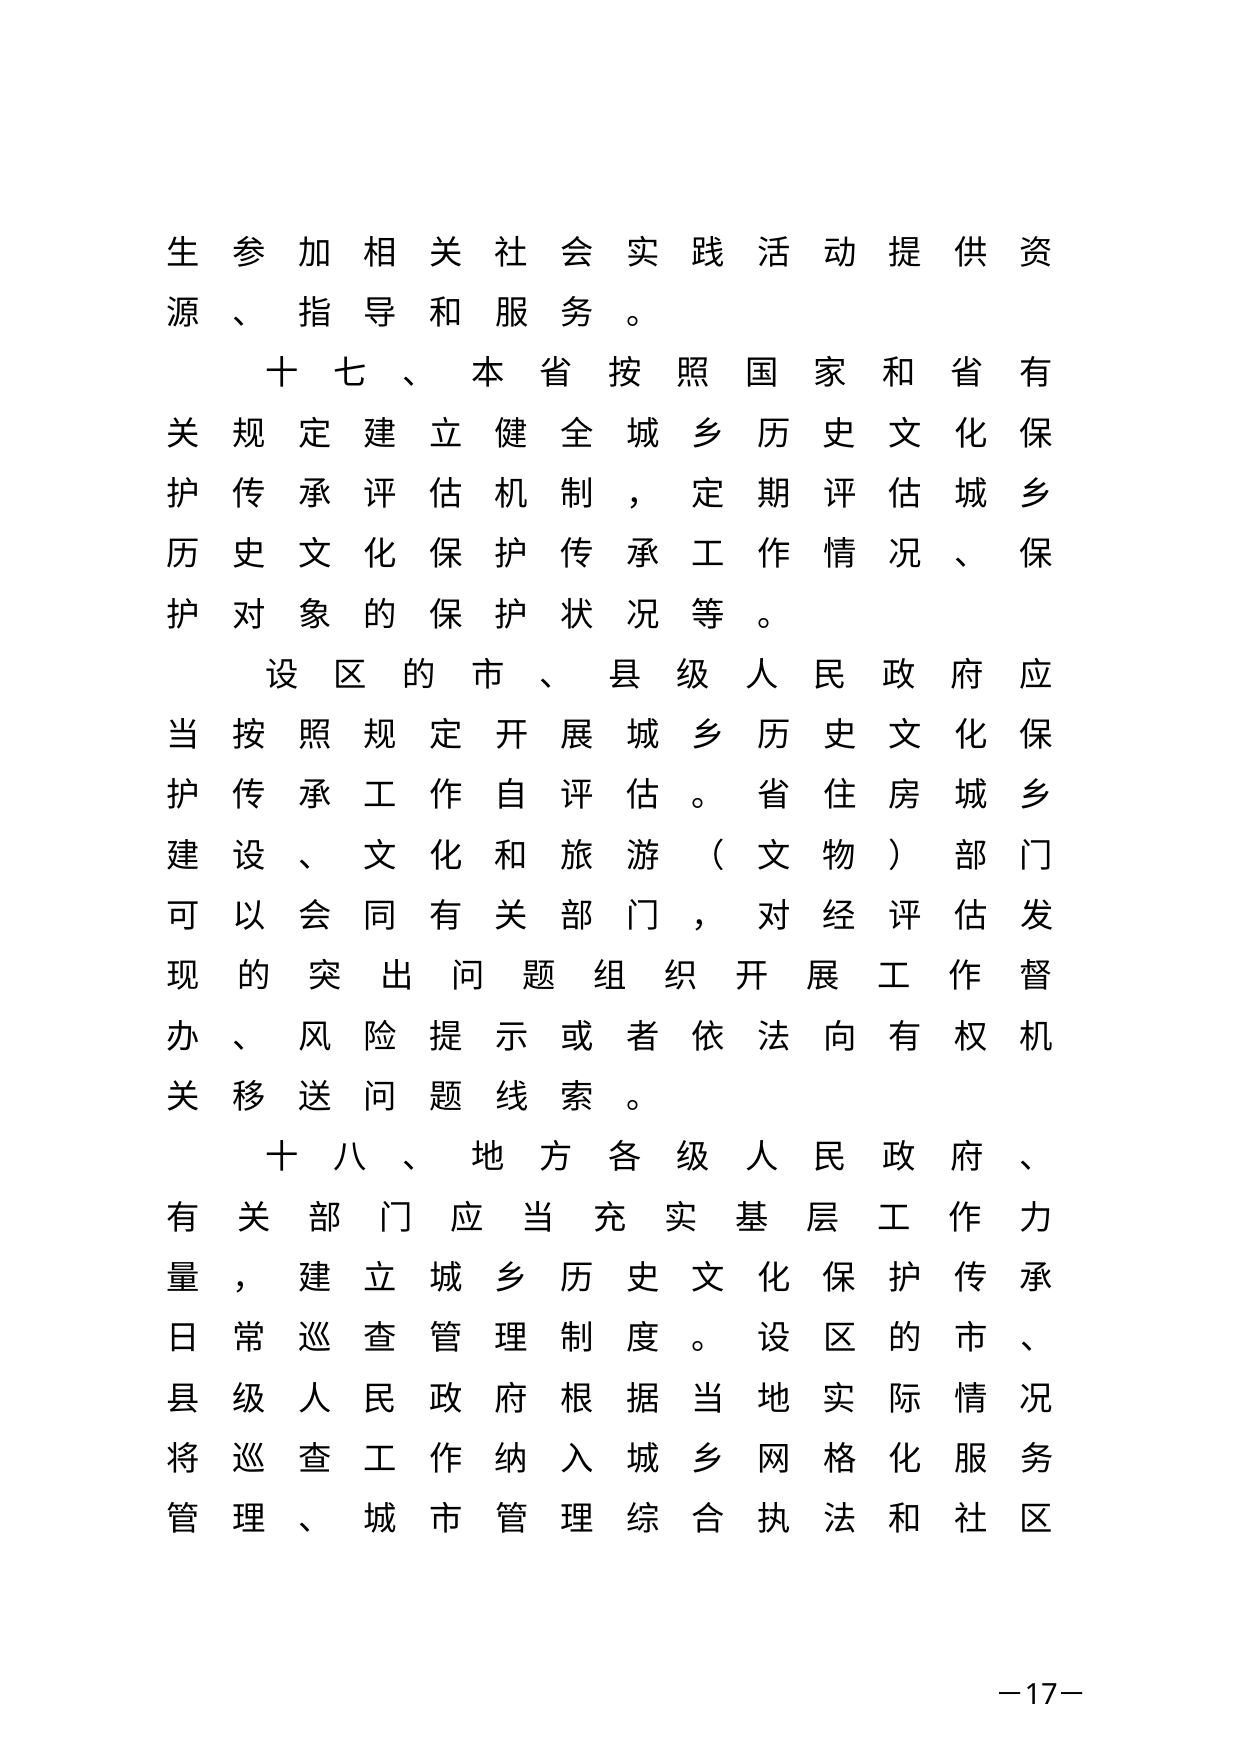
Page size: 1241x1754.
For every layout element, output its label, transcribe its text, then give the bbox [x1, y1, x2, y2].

text 设区的市、县级人民政府应当按照规定开展城乡历史文化保护传承工作自评估。省住房城乡建设、文化和旅游（文物）部门可以会同有关部门，对经评估发现的突出问题组织开展工作督办、风险提示或者依法向有权机关移送问题线索。 [167, 642, 1085, 1124]
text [167, 219, 1085, 340]
text 十七、本省按照国家和省有关规定建立健全城乡历史文化保护传承评估机制，定期评估城乡历史文化保护传承工作情况、保护对象的保护状况等。 [167, 340, 1085, 642]
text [167, 1124, 1085, 1546]
